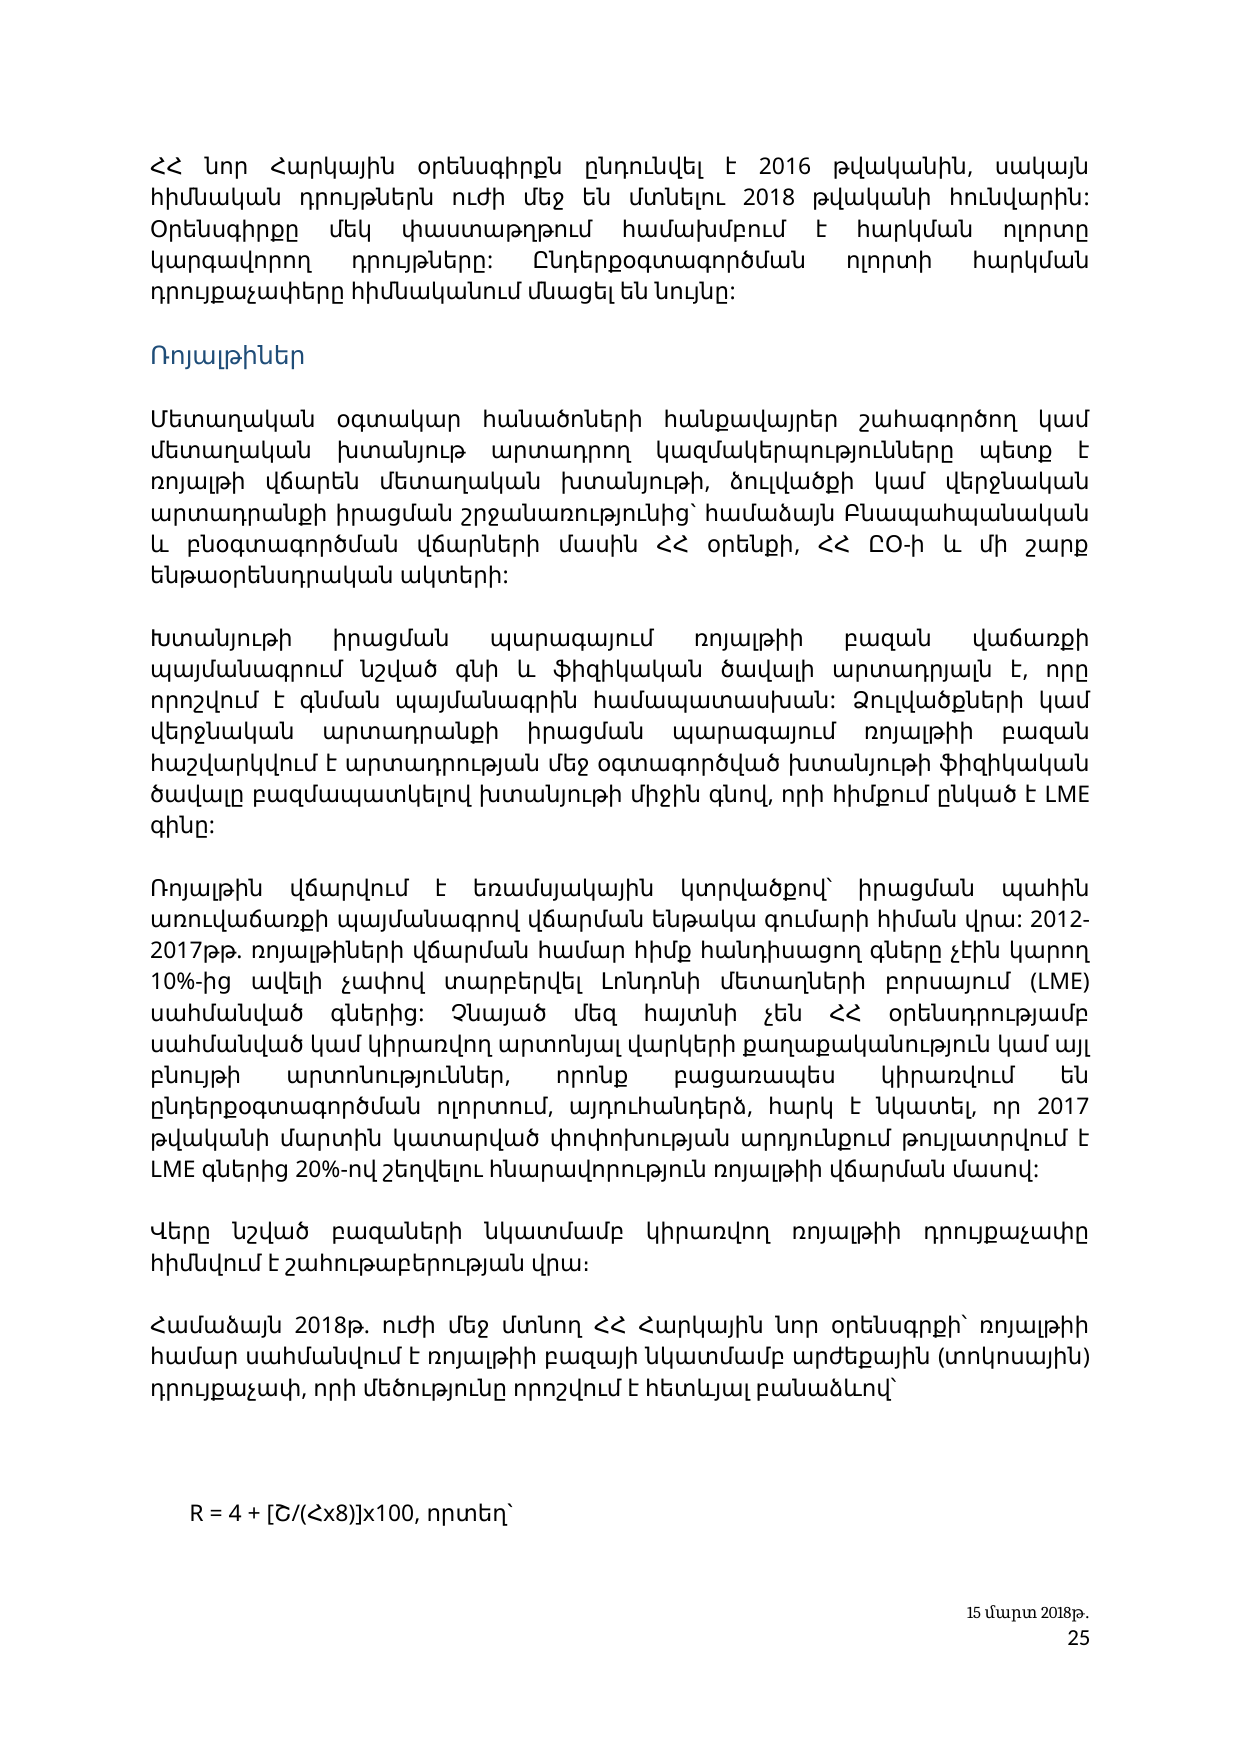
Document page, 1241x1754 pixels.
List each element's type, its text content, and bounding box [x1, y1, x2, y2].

text ՀՀ նոր Հարկային օրենսգիրքն ընդունվել է 2016 թվականին, սակայն հիմնական դրույթներն ուժի մեջ են մտնելու 2018 թվականի հունվարին: Օրենսգիրքը մեկ փաստաթղթում համախմբում է հարկման ոլորտը կարգավորող դրույթները: Ընդերքօգտագործման ոլորտի հարկման դրույքաչափերը հիմնականում մնացել են նույնը: [150, 150, 1090, 306]
text Վերը նշված բազաների նկատմամբ կիրառվող ռոյալթիի դրույքաչափը հիմնվում է շահութաբերության վրա։ [150, 1215, 1090, 1278]
text Համաձայն 2018թ. ուժի մեջ մտնող ՀՀ Հարկային նոր օրենսգրքի՝ ռոյալթիի համար սահմանվում է ռոյալթիի բազայի նկատմամբ արժեքային (տոկոսային) դրույքաչափ, որի մեծությունը որոշվում է հետևյալ բանաձևով՝ [150, 1309, 1090, 1403]
subtitle Ռոյալթիներ [150, 337, 1090, 372]
text Մետաղական օգտակար հանածոների հանքավայրեր շահագործող կամ մետաղական խտանյութ արտադրող կազմակերպությունները պետք է ռոյալթի վճարեն մետաղական խտանյութի, ձուլվածքի կամ վերջնական արտադրանքի իրացման շրջանառությունից` համաձայն Բնապահպանական և բնօգտագործման վճարների մասին ՀՀ օրենքի, ՀՀ ԸՕ-ի և մի շարք ենթաօրենսդրական ակտերի: [150, 403, 1090, 590]
text Խտանյութի իրացման պարագայում ռոյալթիի բազան վաճառքի պայմանագրում նշված գնի և ֆիզիկական ծավալի արտադրյալն է, որը որոշվում է գնման պայմանագրին համապատասխան: Ձուլվածքների կամ վերջնական արտադրանքի իրացման պարագայում ռոյալթիի բազան հաշվարկվում է արտադրության մեջ օգտագործված խտանյութի ֆիզիկական ծավալը բազմապատկելով խտանյութի միջին գնով, որի հիմքում ընկած է LME գինը: [150, 622, 1090, 840]
text R = 4 + [Շ/(Հx8)]x100, որտեղ` [150, 1497, 1090, 1528]
text Ռոյալթին վճարվում է եռամսյակային կտրվածքով՝ իրացման պահին առուվաճառքի պայմանագրով վճարման ենթակա գումարի հիման վրա: 2012-2017թթ. ռոյալթիների վճարման համար հիմք հանդիսացող գները չէին կարող 10%-ից ավելի չափով տարբերվել Լոնդոնի մետաղների բորսայում (LME) սահմանված գներից: Չնայած մեզ հայտնի չեն ՀՀ օրենսդրությամբ սահմանված կամ կիրառվող արտոնյալ վարկերի քաղաքականություն կամ այլ բնույթի արտոնություններ, որոնք բացառապես կիրառվում են ընդերքօգտագործման ոլորտում, այդուհանդերձ, հարկ է նկատել, որ 2017 թվականի մարտին կատարված փոփոխության արդյունքում թույլատրվում է LME գներից 20%-ով շեղվելու հնարավորություն ռոյալթիի վճարման մասով: [150, 872, 1090, 1184]
